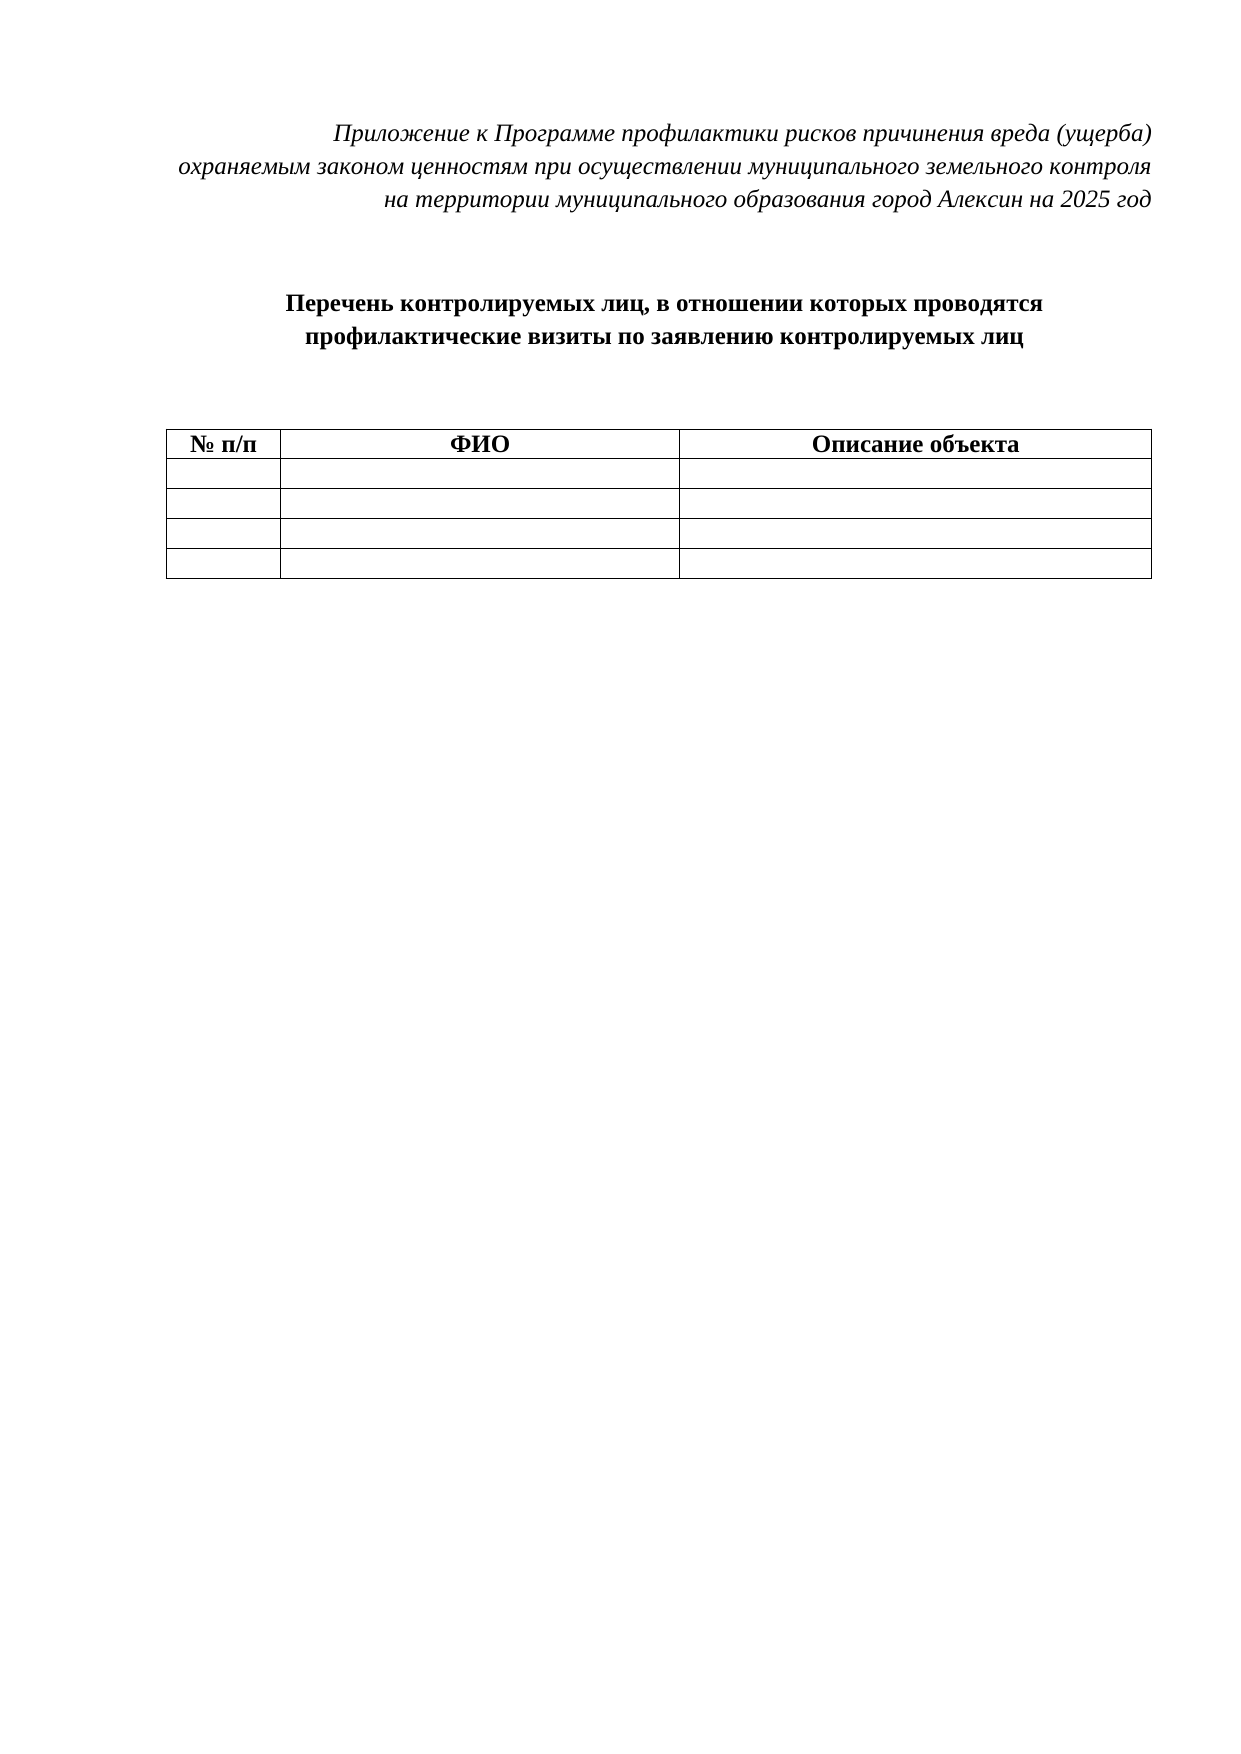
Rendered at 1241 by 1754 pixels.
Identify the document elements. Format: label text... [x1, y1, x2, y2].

table_cell [680, 459, 1151, 488]
table_cell [281, 459, 679, 488]
text Перечень контролируемых лиц, в отношении которых проводятся профилактические визиты по заявлению контролируемых лиц [177, 288, 1152, 349]
table_cell [281, 549, 679, 577]
table_header № п/п [167, 430, 280, 458]
table_header Описание объекта [680, 430, 1151, 458]
table_cell [167, 489, 280, 518]
table_cell [167, 519, 280, 548]
table_header ФИО [281, 430, 679, 458]
table_cell [281, 519, 679, 548]
text Приложение к Программе профилактики рисков причинения вреда (ущерба) охраняемым законом ценностям при осуществлении муниципального земельного контроля на территории муниципального образования город Алексин на 2025 год [177, 118, 1152, 213]
table_cell [680, 549, 1151, 577]
table_cell [167, 549, 280, 577]
table_cell [680, 519, 1151, 548]
table_cell [281, 489, 679, 518]
table_cell [167, 459, 280, 488]
table_cell [680, 489, 1151, 518]
